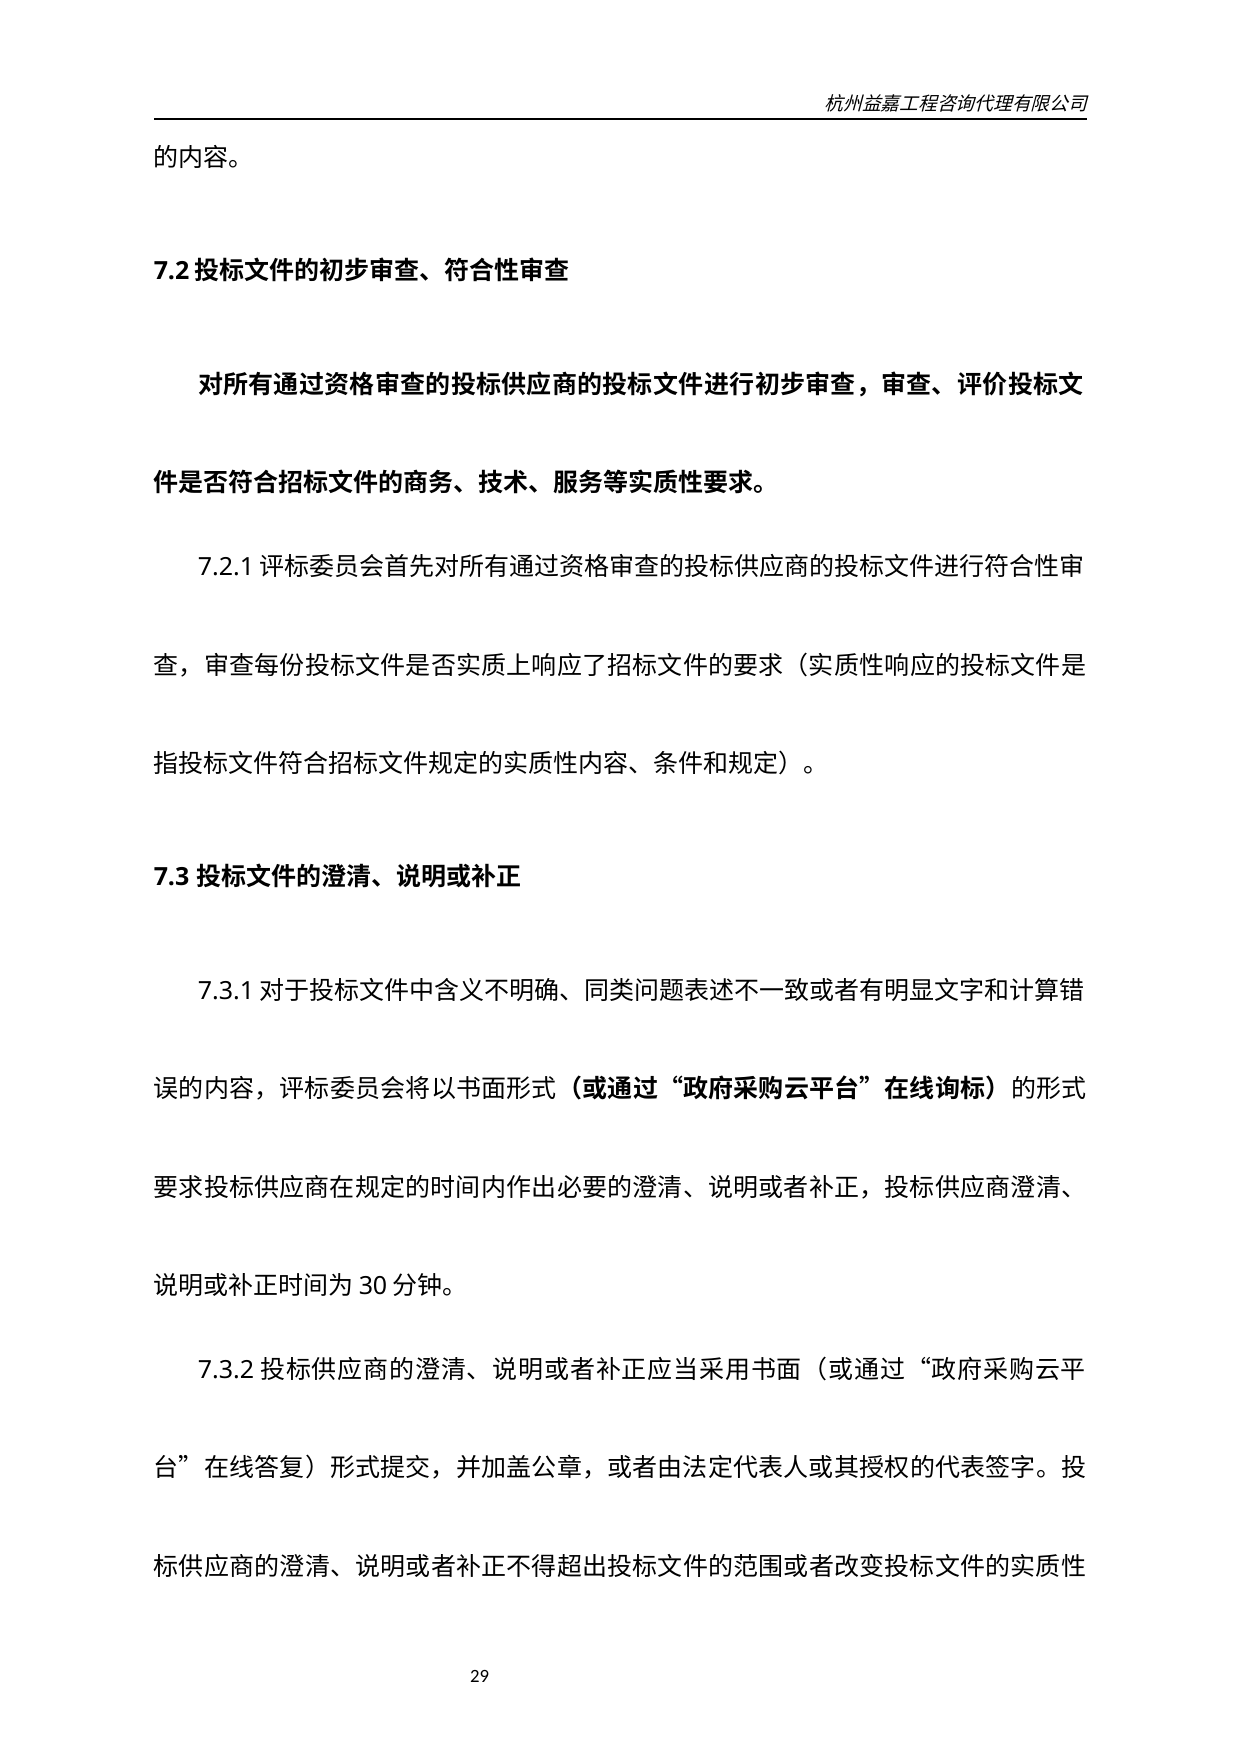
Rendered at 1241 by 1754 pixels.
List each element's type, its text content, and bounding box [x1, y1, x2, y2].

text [153, 1335, 1087, 1597]
text 7.2.1评标委员会首先对所有通过资格审查的投标供应商的投标文件进行符合性审查，审查每份投标文件是否实质上响应了招标文件的要求（实质性响应的投标文件是指投标文件符合招标文件规定的实质性内容、条件和规定）。 [153, 532, 1087, 794]
text 7.3.1对于投标文件中含义不明确、同类问题表述不一致或者有明显文字和计算错误的内容，评标委员会将以书面形式（或通过“政府采购云平台”在线询标）的形式要求投标供应商在规定的时间内作出必要的澄清、说明或者补正，投标供应商澄清、说明或补正时间为30分钟。 [153, 956, 1087, 1317]
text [153, 123, 1087, 188]
subtitle 7.3 投标文件的澄清、说明或补正 [153, 842, 1087, 907]
text 对所有通过资格审查的投标供应商的投标文件进行初步审查，审查、评价投标文件是否符合招标文件的商务、技术、服务等实质性要求。 [153, 350, 1087, 514]
subtitle 7.2投标文件的初步审查、符合性审查 [153, 236, 1087, 301]
